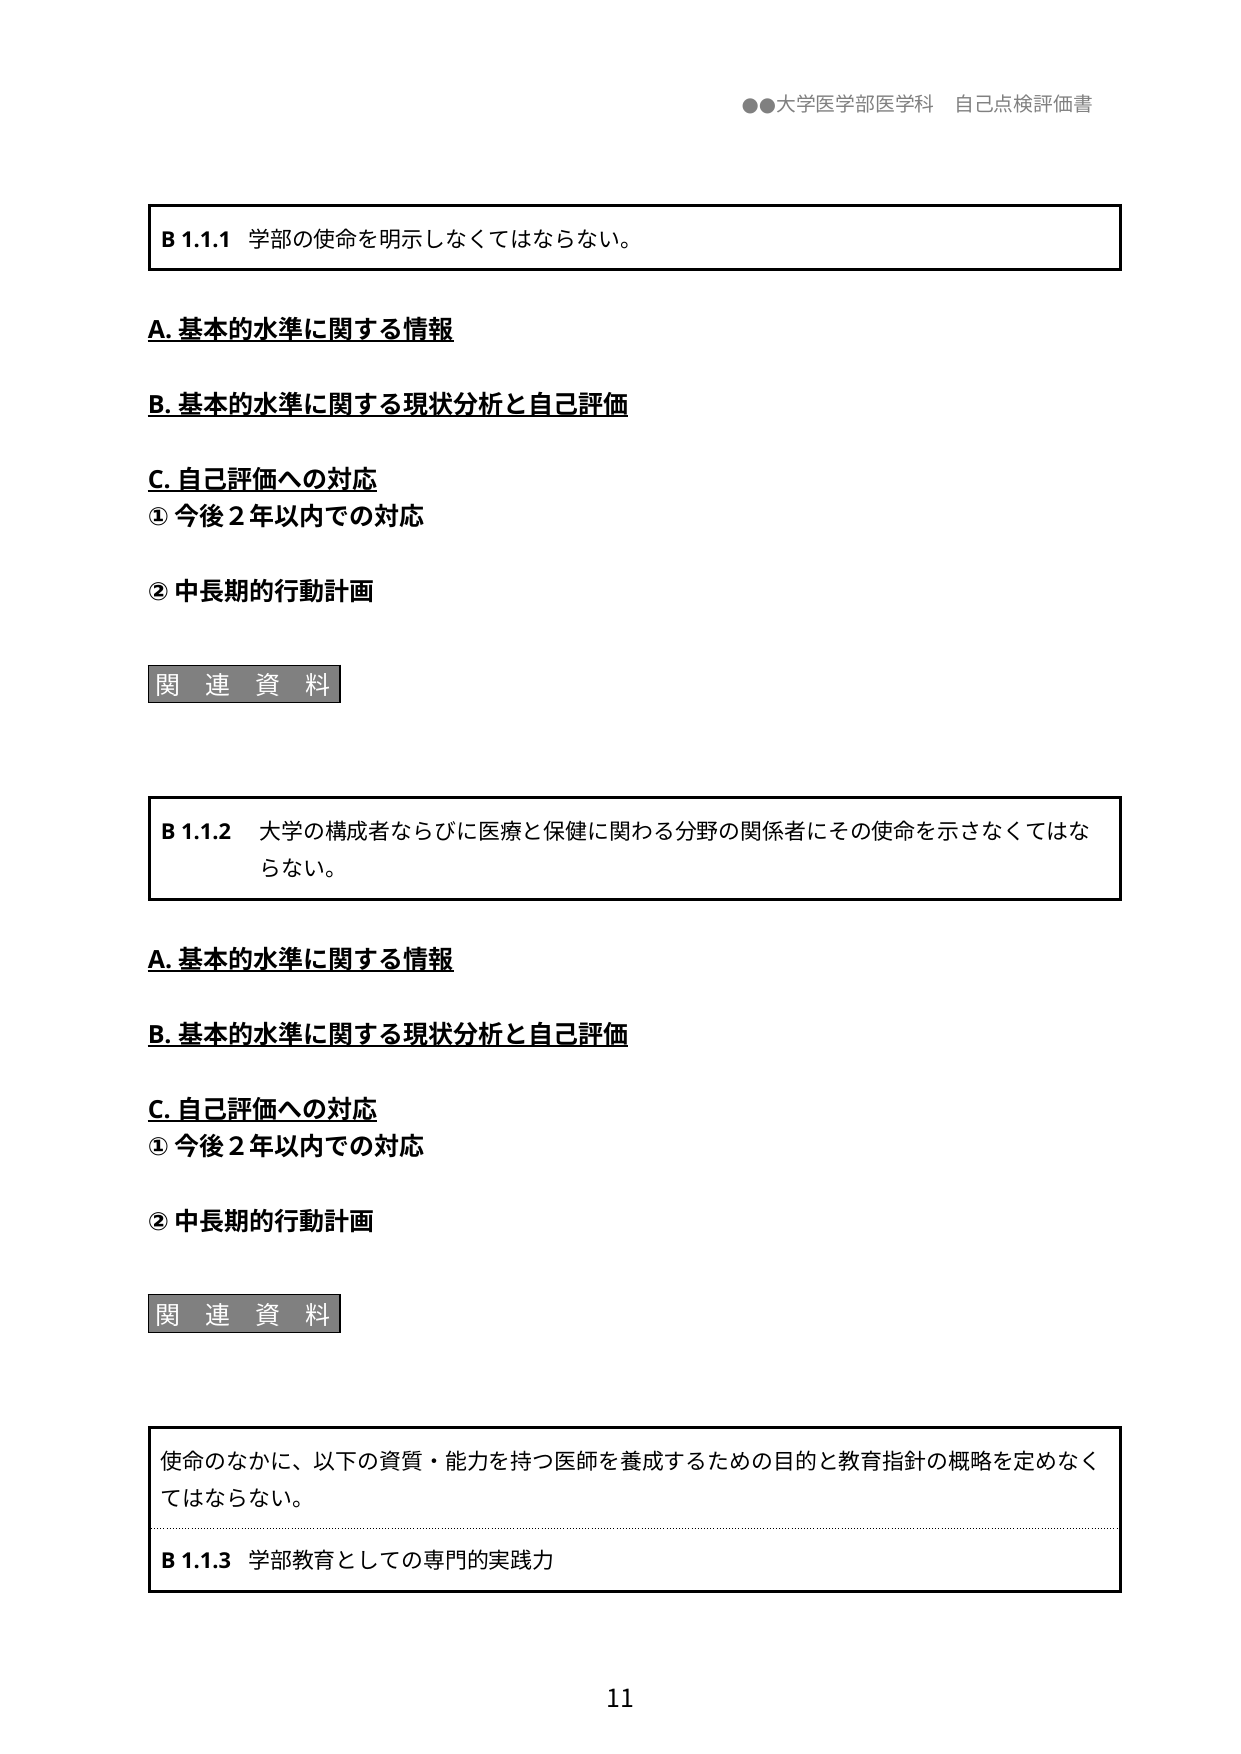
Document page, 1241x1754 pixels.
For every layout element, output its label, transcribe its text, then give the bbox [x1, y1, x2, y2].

text C. 自己評価への対応 [148, 1088, 1092, 1126]
text ②中長期的行動計画 [148, 1201, 1093, 1238]
text 関 連 資 料/ [148, 646, 1092, 721]
text ②中長期的行動計画 [148, 571, 1093, 609]
table_header B 1.1.2 大学の構成者ならびに医療と保健に関わる分野の関係者にその使命を示さなくてはならない。 [151, 799, 1119, 898]
table_header B 1.1.1 学部の使命を明示しなくてはならない。 [151, 207, 1119, 268]
text A. 基本的水準に関する情報 [148, 938, 1092, 976]
text ①今後２年以内での対応 [148, 1126, 1093, 1163]
text C. 自己評価への対応 [148, 459, 1092, 496]
table_cell B 1.1.3 学部教育としての専門的実践力 [151, 1528, 1119, 1590]
text A. 基本的水準に関する情報 [148, 309, 1092, 346]
text B. 基本的水準に関する現状分析と自己評価 [148, 1013, 1092, 1051]
text B. 基本的水準に関する現状分析と自己評価 [148, 384, 1092, 421]
table_header 使命のなかに、以下の資質・能力を持つ医師を養成するための目的と教育指針の概略を定めなくてはならない。 [151, 1429, 1119, 1528]
text 関 連 資 料/ [148, 1276, 1092, 1351]
text ①今後２年以内での対応 [148, 496, 1093, 534]
